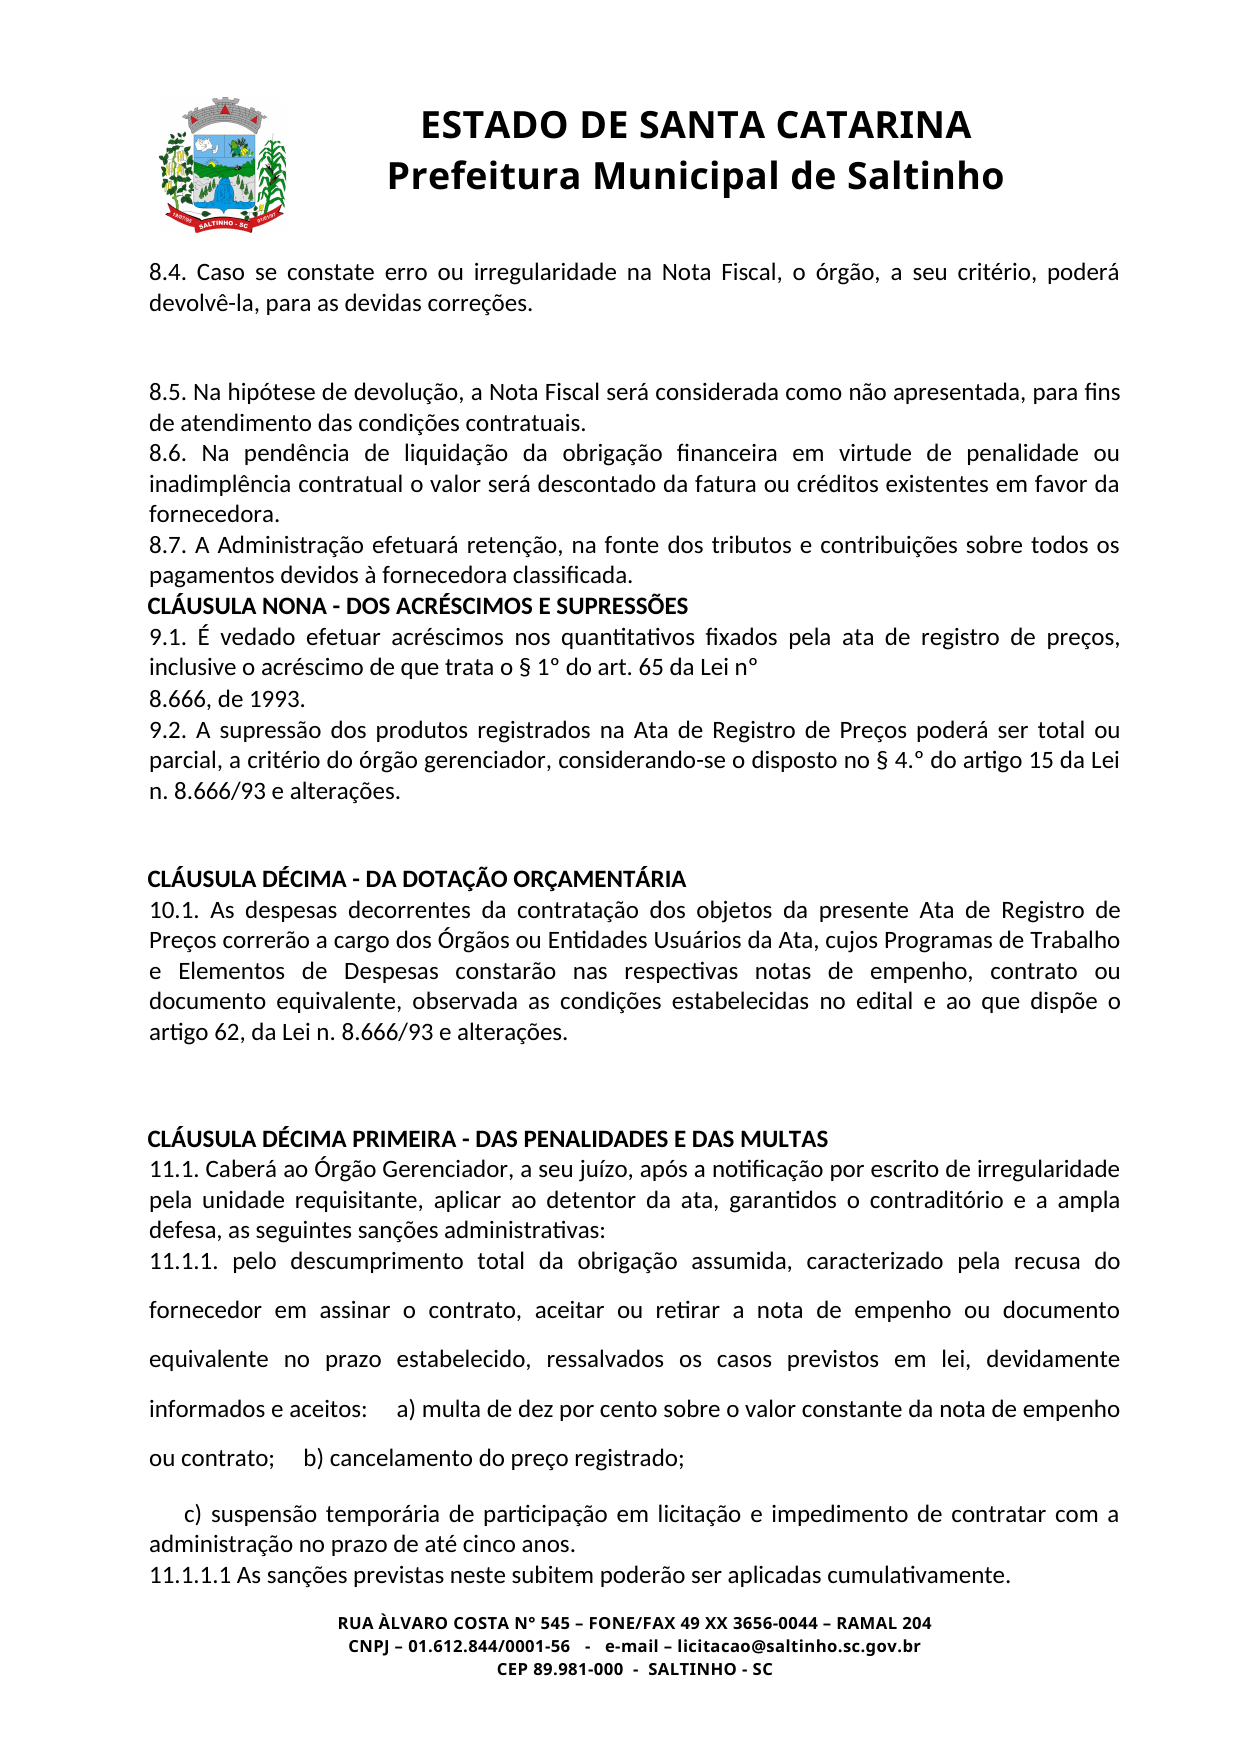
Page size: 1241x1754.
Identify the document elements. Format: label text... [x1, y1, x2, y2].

text 8.666, de 1993. [149, 683, 1122, 714]
text 9.1. É vedado efetuar acréscimos nos quantitativos fixados pela ata de registro de preços, inclusive o acréscimo de que trata o § 1º do art. 65 da Lei nº [149, 621, 1122, 682]
picture [158, 97, 287, 233]
text 8.4. Caso se constate erro ou irregularidade na Nota Fiscal, o órgão, a seu critério, poderá devolvê-la, para as devidas correções. [149, 256, 1122, 317]
text 8.6. Na pendência de liquidação da obrigação financeira em virtude de penalidade ou inadimplência contratual o valor será descontado da fatura ou créditos existentes em favor da fornecedora. [149, 438, 1122, 529]
text 9.2. A supressão dos produtos registrados na Ata de Registro de Preços poderá ser total ou parcial, a critério do órgão gerenciador, considerando-se o disposto no § 4.º do artigo 15 da Lei n. 8.666/93 e alterações. [149, 714, 1122, 806]
text c) suspensão temporária de participação em licitação e impedimento de contratar com a administração no prazo de até cinco anos. [149, 1498, 1122, 1559]
text 11.1. Caberá ao Órgão Gerenciador, a seu juízo, após a notificação por escrito de irregularidade pela unidade requisitante, aplicar ao detentor da ata, garantidos o contraditório e a ampla defesa, as seguintes sanções administrativas: [149, 1153, 1122, 1245]
text 8.5. Na hipótese de devolução, a Nota Fiscal será considerada como não apresentada, para fins de atendimento das condições contratuais. [149, 377, 1122, 438]
text 11.1.1. pelo descumprimento total da obrigação assumida, caracterizado pela recusa do fornecedor em assinar o contrato, aceitar ou retirar a nota de empenho ou documento equivalente no prazo estabelecido, ressalvados os casos previstos em lei, devidamente informados e aceitos: a) multa de dez por cento sobre o valor constante da nota de empenho ou contrato; b) cancelamento do preço registrado; [149, 1245, 1122, 1473]
subtitle CLÁUSULA NONA - DOS ACRÉSCIMOS E SUPRESSÕES [147, 590, 1122, 621]
text 11.1.1.1 As sanções previstas neste subitem poderão ser aplicadas cumulativamente. [149, 1559, 1122, 1589]
subtitle CLÁUSULA DÉCIMA - DA DOTAÇÃO ORÇAMENTÁRIA [147, 863, 1122, 894]
text 10.1. As despesas decorrentes da contratação dos objetos da presente Ata de Registro de Preços correrão a cargo dos Órgãos ou Entidades Usuários da Ata, cujos Programas de Trabalho e Elementos de Despesas constarão nas respectivas notas de empenho, contrato ou documento equivalente, observada as condições estabelecidas no edital e ao que dispõe o artigo 62, da Lei n. 8.666/93 e alterações. [149, 894, 1122, 1046]
text 8.7. A Administração efetuará retenção, na fonte dos tributos e contribuições sobre todos os pagamentos devidos à fornecedora classificada. [149, 529, 1122, 590]
subtitle CLÁUSULA DÉCIMA PRIMEIRA - DAS PENALIDADES E DAS MULTAS [147, 1123, 1122, 1153]
